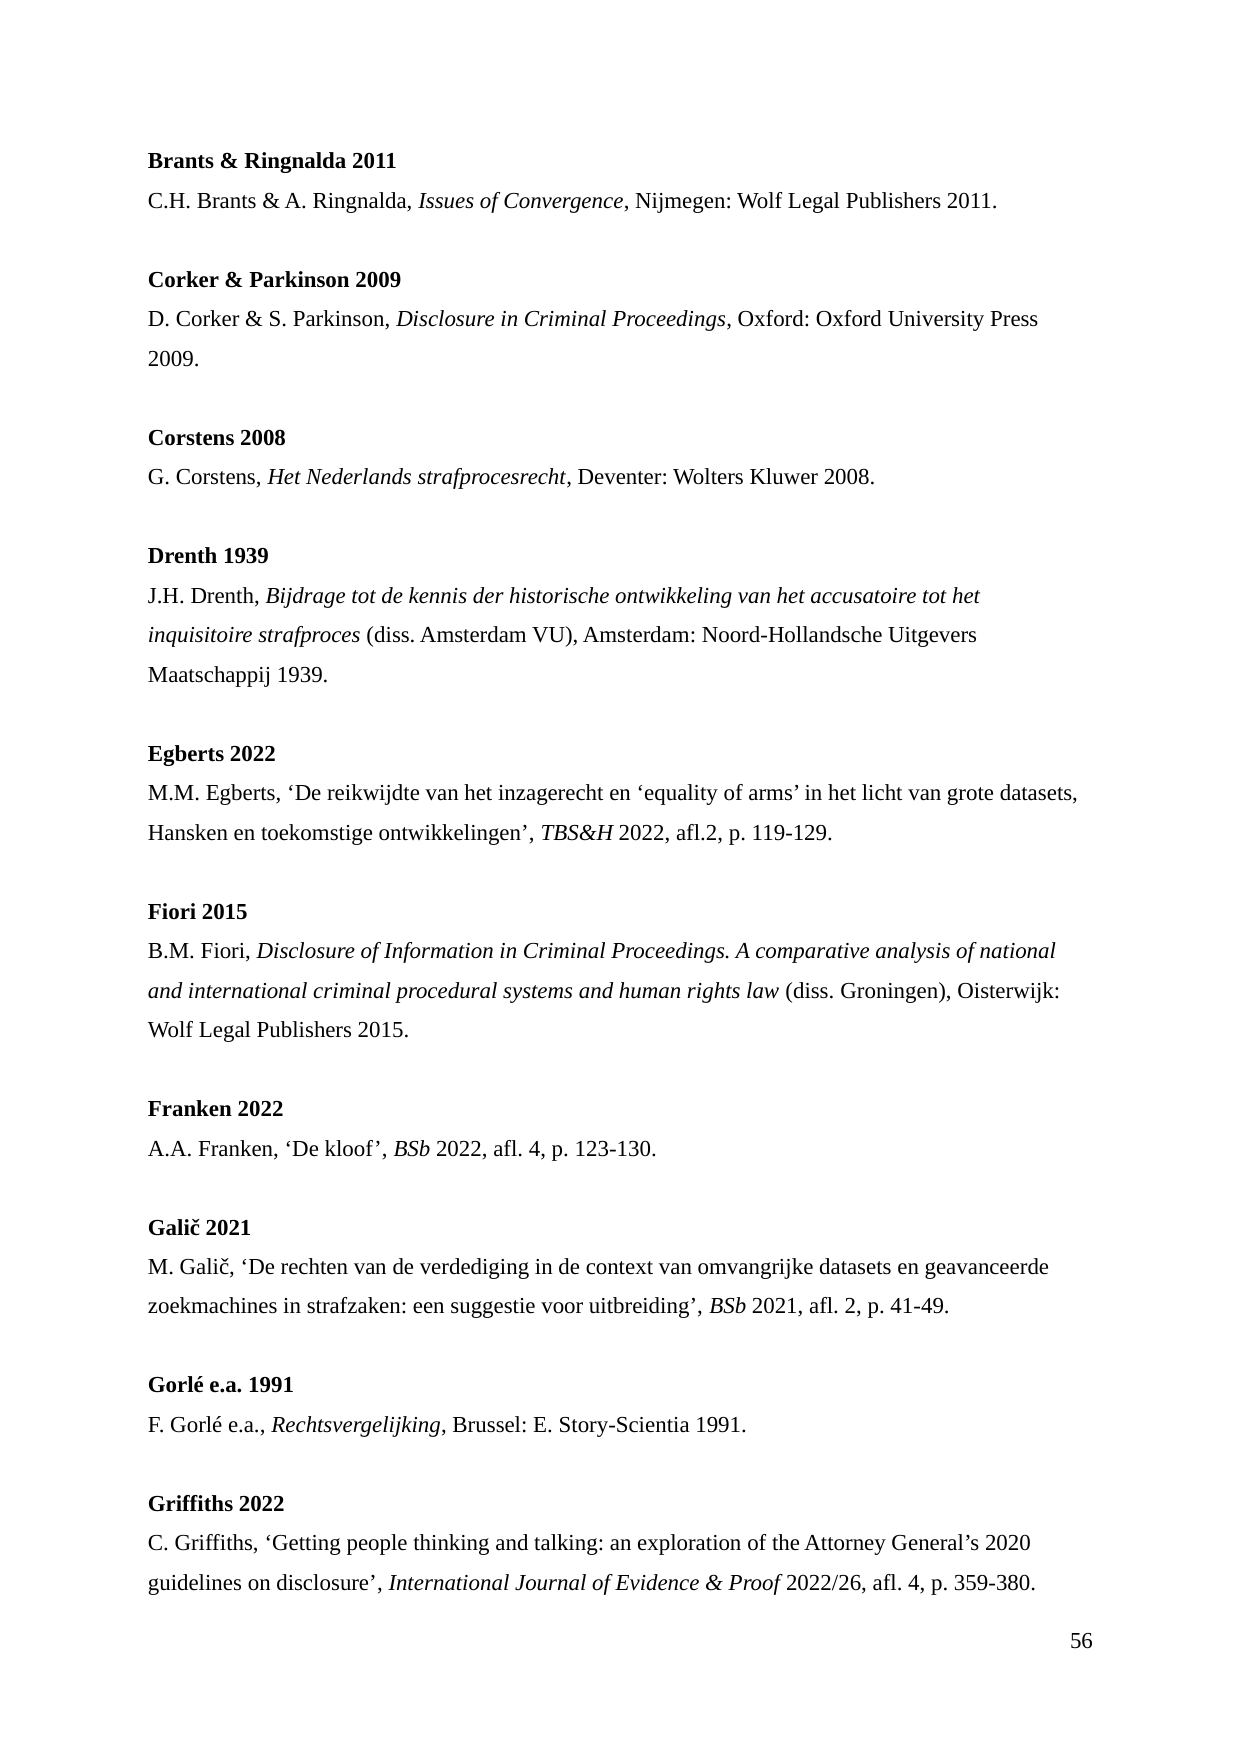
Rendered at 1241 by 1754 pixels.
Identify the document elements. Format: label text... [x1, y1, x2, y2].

text Fiori 2015 [148, 898, 1093, 924]
text B.M. Fiori, Disclosure of Information in Criminal Proceedings. A comparative analysis of national and international criminal procedural systems and human rights law (diss. Groningen), Oisterwijk: Wolf Legal Publishers 2015. [148, 937, 1093, 1042]
text M.M. Egberts, ‘De reikwijdte van het inzagerecht en ‘equality of arms’ in het licht van grote datasets, Hansken en toekomstige ontwikkelingen’, TBS&H 2022, afl.2, p. 119-129. [148, 779, 1093, 845]
text Gorlé e.a. 1991 [148, 1371, 1093, 1398]
text Brants & Ringnalda 2011 [148, 148, 1093, 174]
text Corstens 2008 [148, 424, 1093, 450]
text Drenth 1939 [148, 542, 1093, 569]
text M. Galič, ‘De rechten van de verdediging in de context van omvangrijke datasets en geavanceerde zoekmachines in strafzaken: een suggestie voor uitbreiding’, BSb 2021, afl. 2, p. 41-49. [148, 1253, 1093, 1319]
text D. Corker & S. Parkinson, Disclosure in Criminal Proceedings, Oxford: Oxford University Press 2009. [148, 306, 1093, 371]
text F. Gorlé e.a., Rechtsvergelijking, Brussel: E. Story-Scientia 1991. [148, 1411, 1093, 1437]
text Franken 2022 [148, 1095, 1093, 1121]
text C. Griffiths, ‘Getting people thinking and talking: an exploration of the Attorney General’s 2020 guidelines on disclosure’, International Journal of Evidence & Proof 2022/26, afl. 4, p. 359-380. [148, 1529, 1093, 1595]
text G. Corstens, Het Nederlands strafprocesrecht, Deventer: Wolters Kluwer 2008. [148, 463, 1093, 490]
text J.H. Drenth, Bijdrage tot de kennis der historische ontwikkeling van het accusatoire tot het inquisitoire strafproces (diss. Amsterdam VU), Amsterdam: Noord-Hollandsche Uitgevers Maatschappij 1939. [148, 582, 1093, 687]
text Galič 2021 [148, 1213, 1093, 1240]
text Corker & Parkinson 2009 [148, 266, 1093, 292]
text Egberts 2022 [148, 740, 1093, 766]
text A.A. Franken, ‘De kloof’, BSb 2022, afl. 4, p. 123-130. [148, 1134, 1093, 1161]
text C.H. Brants & A. Ringnalda, Issues of Convergence, Nijmegen: Wolf Legal Publishers 2011. [148, 187, 1093, 213]
text Griffiths 2022 [148, 1490, 1093, 1516]
